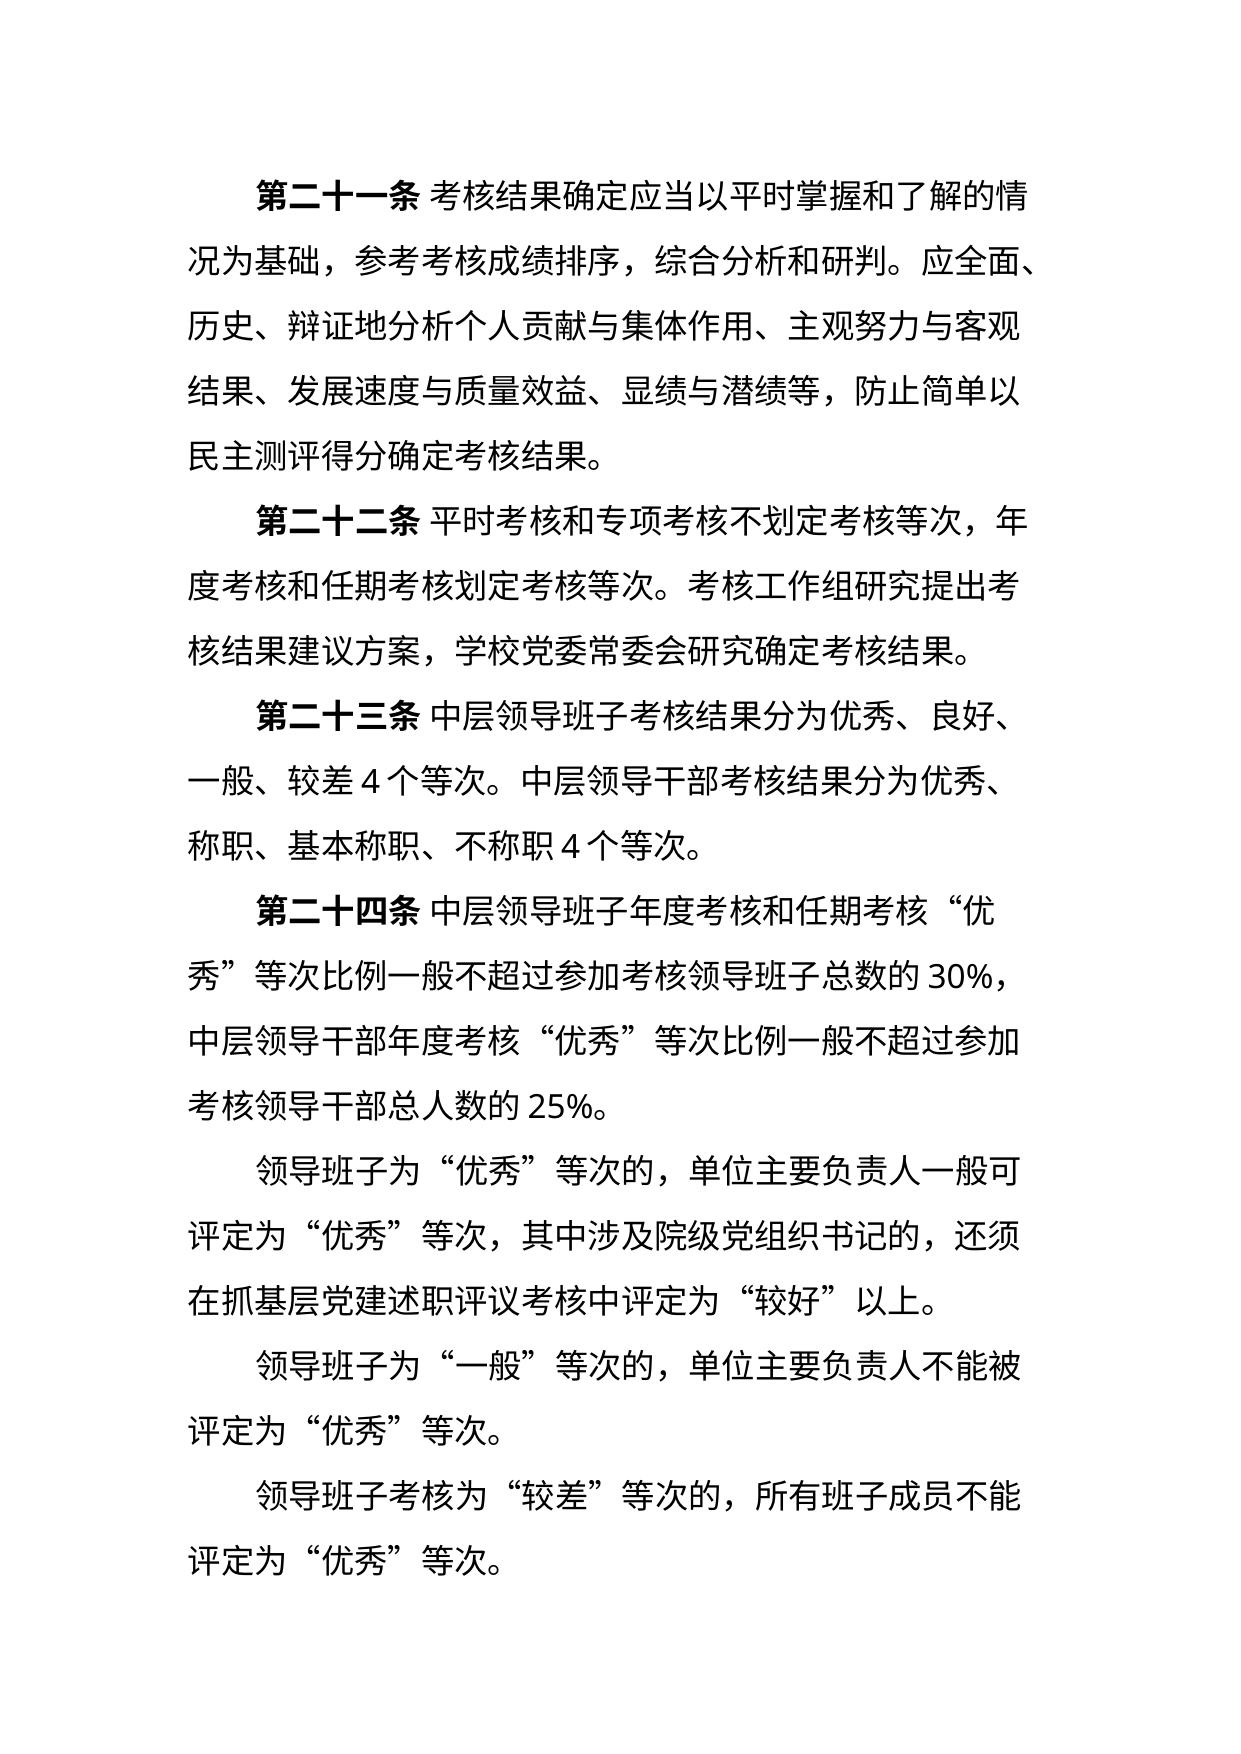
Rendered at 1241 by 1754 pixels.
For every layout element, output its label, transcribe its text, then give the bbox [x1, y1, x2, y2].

text 领导班子为“一般”等次的，单位主要负责人不能被评定为“优秀”等次。 [187, 1332, 1053, 1462]
text 第二十四条 中层领导班子年度考核和任期考核“优秀”等次比例一般不超过参加考核领导班子总数的30%，中层领导干部年度考核“优秀”等次比例一般不超过参加考核领导干部总人数的25%。 [187, 877, 1053, 1137]
text 领导班子为“优秀”等次的，单位主要负责人一般可评定为“优秀”等次，其中涉及院级党组织书记的，还须在抓基层党建述职评议考核中评定为“较好”以上。 [187, 1137, 1053, 1332]
text 第二十二条 平时考核和专项考核不划定考核等次，年度考核和任期考核划定考核等次。考核工作组研究提出考核结果建议方案，学校党委常委会研究确定考核结果。 [187, 487, 1053, 682]
text 第二十一条 考核结果确定应当以平时掌握和了解的情况为基础，参考考核成绩排序，综合分析和研判。应全面、历史、辩证地分析个人贡献与集体作用、主观努力与客观结果、发展速度与质量效益、显绩与潜绩等，防止简单以民主测评得分确定考核结果。 [187, 162, 1053, 487]
text 领导班子考核为“较差”等次的，所有班子成员不能评定为“优秀”等次。 [187, 1462, 1053, 1592]
text 第二十三条 中层领导班子考核结果分为优秀、良好、一般、较差4个等次。中层领导干部考核结果分为优秀、称职、基本称职、不称职4个等次。 [187, 682, 1053, 877]
